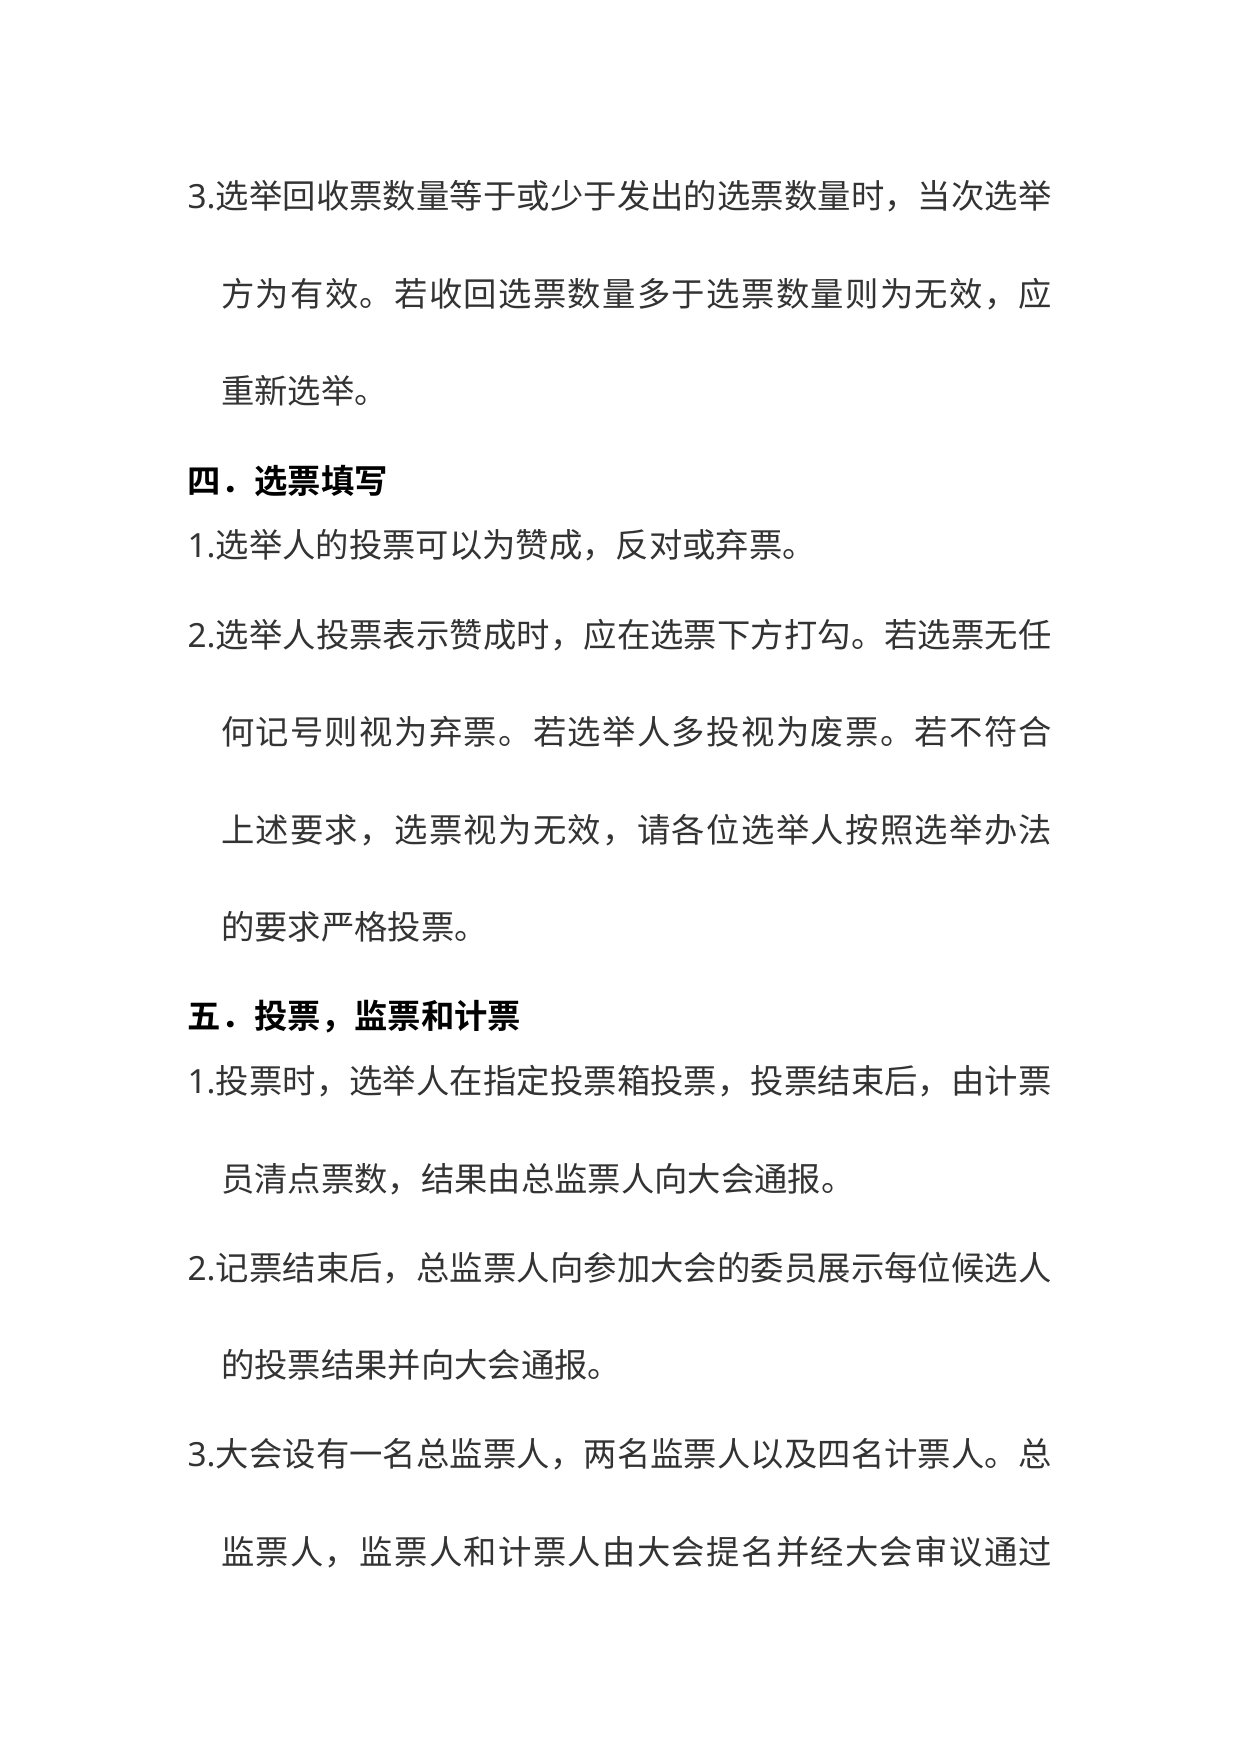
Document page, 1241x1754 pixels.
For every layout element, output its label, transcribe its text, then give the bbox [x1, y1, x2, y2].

text 3.选举回收票数量等于或少于发出的选票数量时，当次选举方为有效。若收回选票数量多于选票数量则为无效，应重新选举。 [187, 162, 1053, 422]
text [187, 1420, 1053, 1582]
text 1.选举人的投票可以为赞成，反对或弃票。 [187, 511, 1053, 576]
list 投票，监票和计票 [187, 982, 1053, 1047]
text 1.投票时，选举人在指定投票箱投票，投票结束后，由计票员清点票数，结果由总监票人向大会通报。 [187, 1047, 1053, 1209]
text 2.记票结束后，总监票人向参加大会的委员展示每位候选人的投票结果并向大会通报。 [187, 1233, 1053, 1396]
list 选票填写 [187, 446, 1053, 511]
text 2.选举人投票表示赞成时，应在选票下方打勾。若选票无任何记号则视为弃票。若选举人多投视为废票。若不符合上述要求，选票视为无效，请各位选举人按照选举办法的要求严格投票。 [187, 600, 1053, 958]
